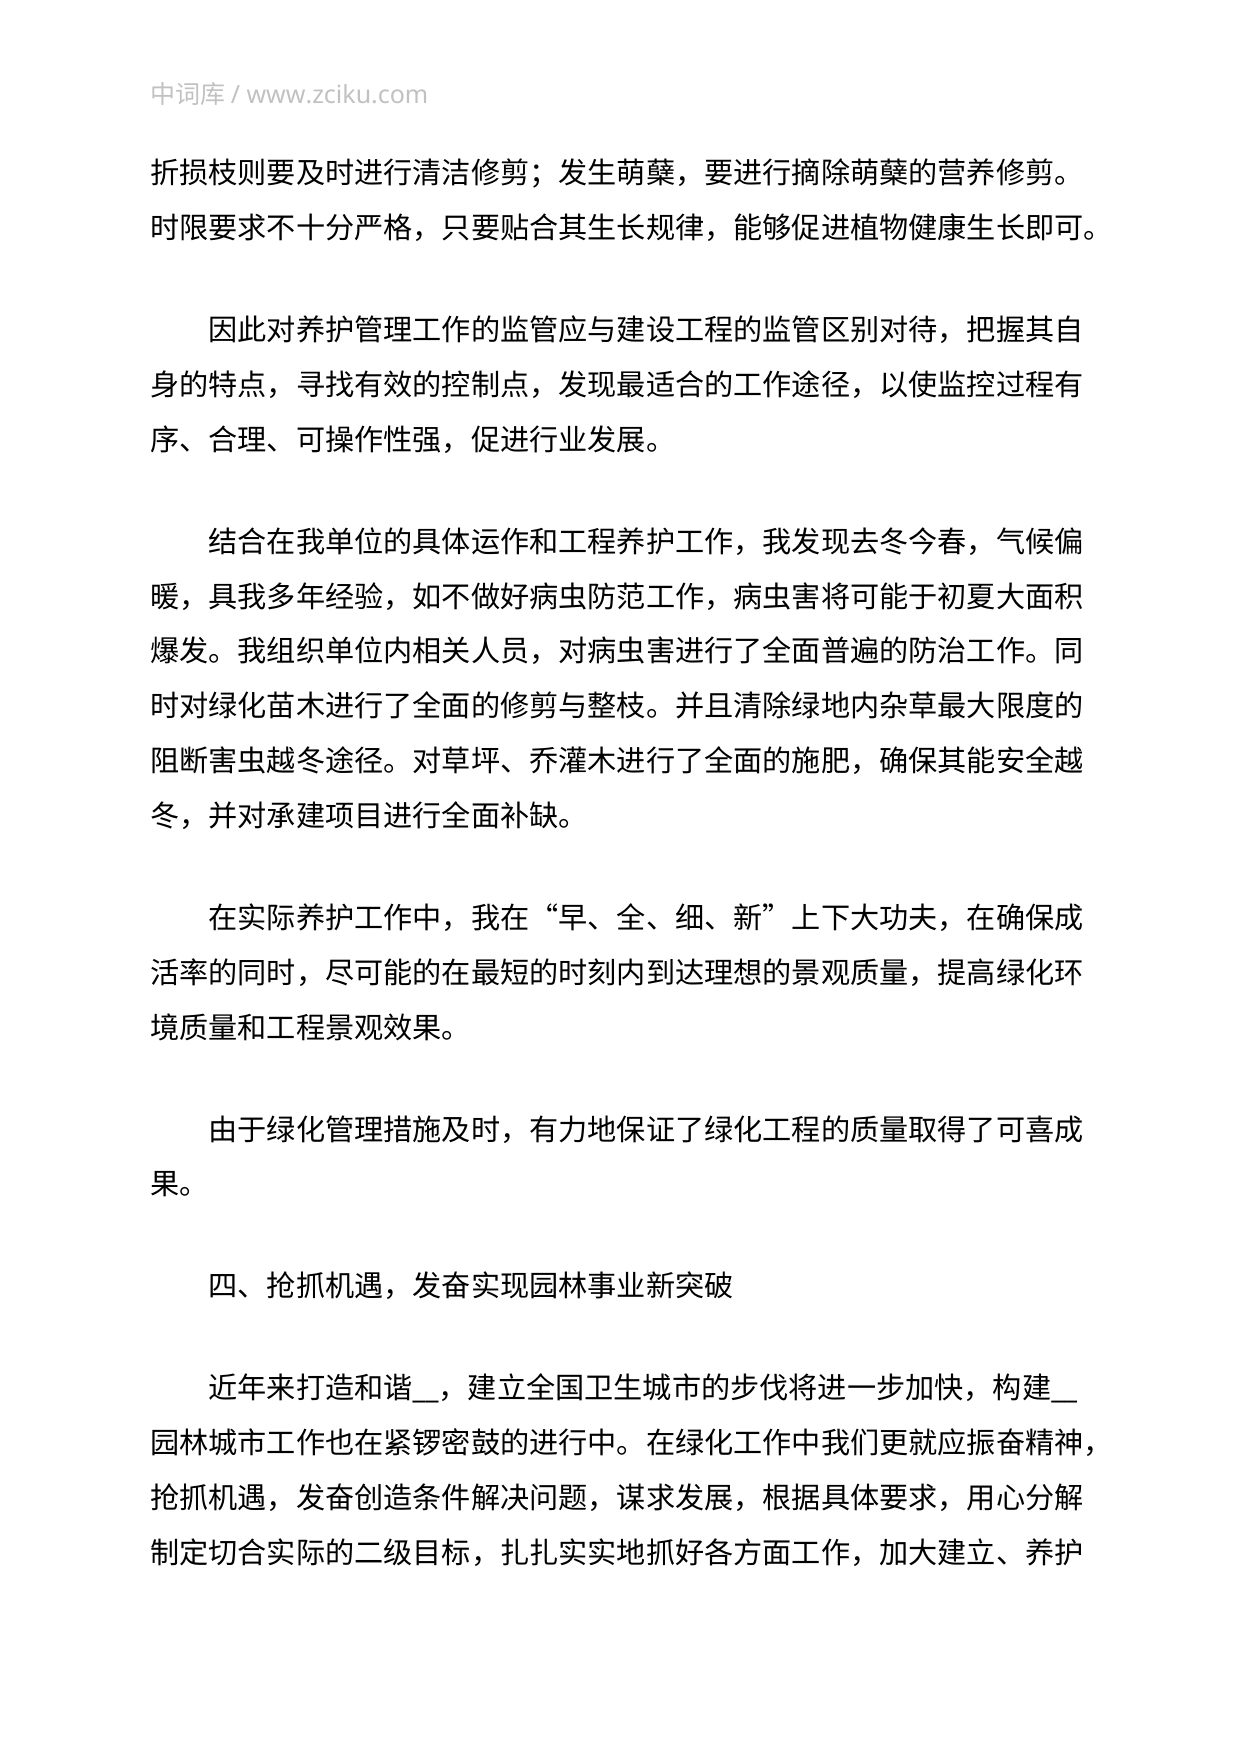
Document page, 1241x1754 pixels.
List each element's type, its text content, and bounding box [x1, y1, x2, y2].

text 结合在我单位的具体运作和工程养护工作，我发现去冬今春，气候偏暖，具我多年经验，如不做好病虫防范工作，病虫害将可能于初夏大面积爆发。我组织单位内相关人员，对病虫害进行了全面普遍的防治工作。同时对绿化苗木进行了全面的修剪与整枝。并且清除绿地内杂草最大限度的阻断害虫越冬途径。对草坪、乔灌木进行了全面的施肥，确保其能安全越冬，并对承建项目进行全面补缺。 [150, 518, 1090, 835]
text 由于绿化管理措施及时，有力地保证了绿化工程的质量取得了可喜成果。 [150, 1106, 1090, 1203]
text 四、抢抓机遇，发奋实现园林事业新突破 [150, 1263, 1090, 1305]
text 在实际养护工作中，我在“早、全、细、新”上下大功夫，在确保成活率的同时，尽可能的在最短的时刻内到达理想的景观质量，提高绿化环境质量和工程景观效果。 [150, 894, 1090, 1047]
text 因此对养护管理工作的监管应与建设工程的监管区别对待，把握其自身的特点，寻找有效的控制点，发现最适合的工作途径，以使监控过程有序、合理、可操作性强，促进行业发展。 [150, 307, 1090, 459]
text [150, 150, 1090, 247]
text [150, 1364, 1090, 1572]
